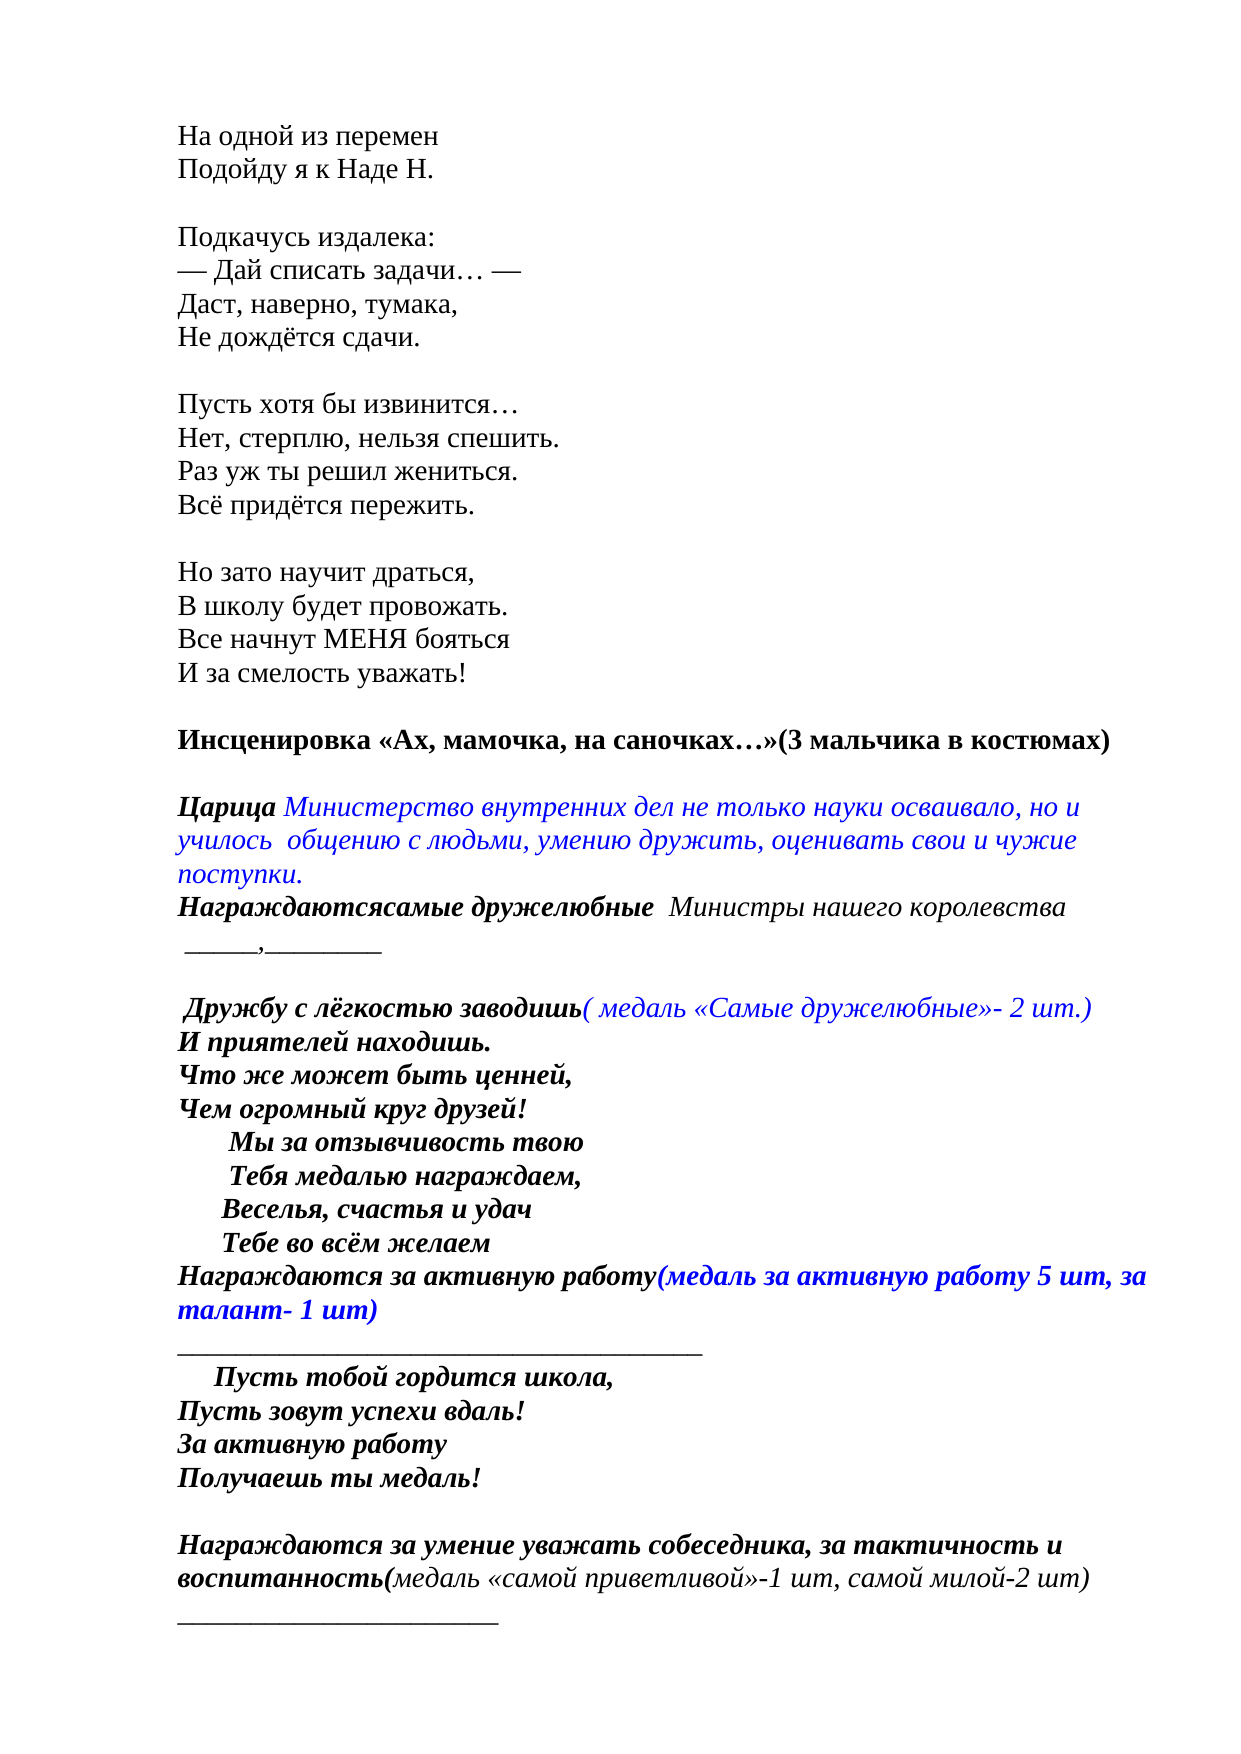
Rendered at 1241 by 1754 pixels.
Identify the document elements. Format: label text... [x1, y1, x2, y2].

text ______________________ [177, 1594, 1152, 1627]
text Награждаютсясамые дружелюбные Министры нашего королевства [177, 889, 1152, 923]
text Награждаются за активную работу(медаль за активную работу 5 шт, за талант- 1 шт) [177, 1258, 1152, 1326]
text _____,________ [177, 923, 1152, 957]
text И приятелей находишь. [177, 1024, 1152, 1057]
text Получаешь ты медаль! [177, 1460, 1152, 1493]
text ____________________________________ [177, 1326, 1152, 1359]
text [177, 118, 1152, 688]
text Пусть тобой гордится школа, [177, 1359, 1152, 1393]
text Пусть зовут успехи вдаль! [177, 1393, 1152, 1426]
text За активную работу [177, 1426, 1152, 1460]
text Чем огромный круг друзей! [177, 1091, 1152, 1124]
text Что же может быть ценней, [177, 1057, 1152, 1091]
text Тебе во всём желаем [177, 1225, 1152, 1258]
text Мы за отзывчивость твою [177, 1124, 1152, 1158]
text Дружбу с лёгкостью заводишь( медаль «Самые дружелюбные»- 2 шт.) [177, 990, 1152, 1024]
text Царица Министерство внутренних дел не только науки осваивало, но и училось общению с людьми, умению дружить, оценивать свои и чужие поступки. [177, 789, 1152, 889]
text Веселья, счастья и удач [177, 1191, 1152, 1225]
text Награждаются за умение уважать собеседника, за тактичность и воспитанность(медаль «самой приветливой»-1 шт, самой милой-2 шт) [177, 1527, 1152, 1594]
text Тебя медалью награждаем, [177, 1158, 1152, 1191]
text Инсценировка «Ах, мамочка, на саночках…»(3 мальчика в костюмах) [177, 722, 1152, 755]
